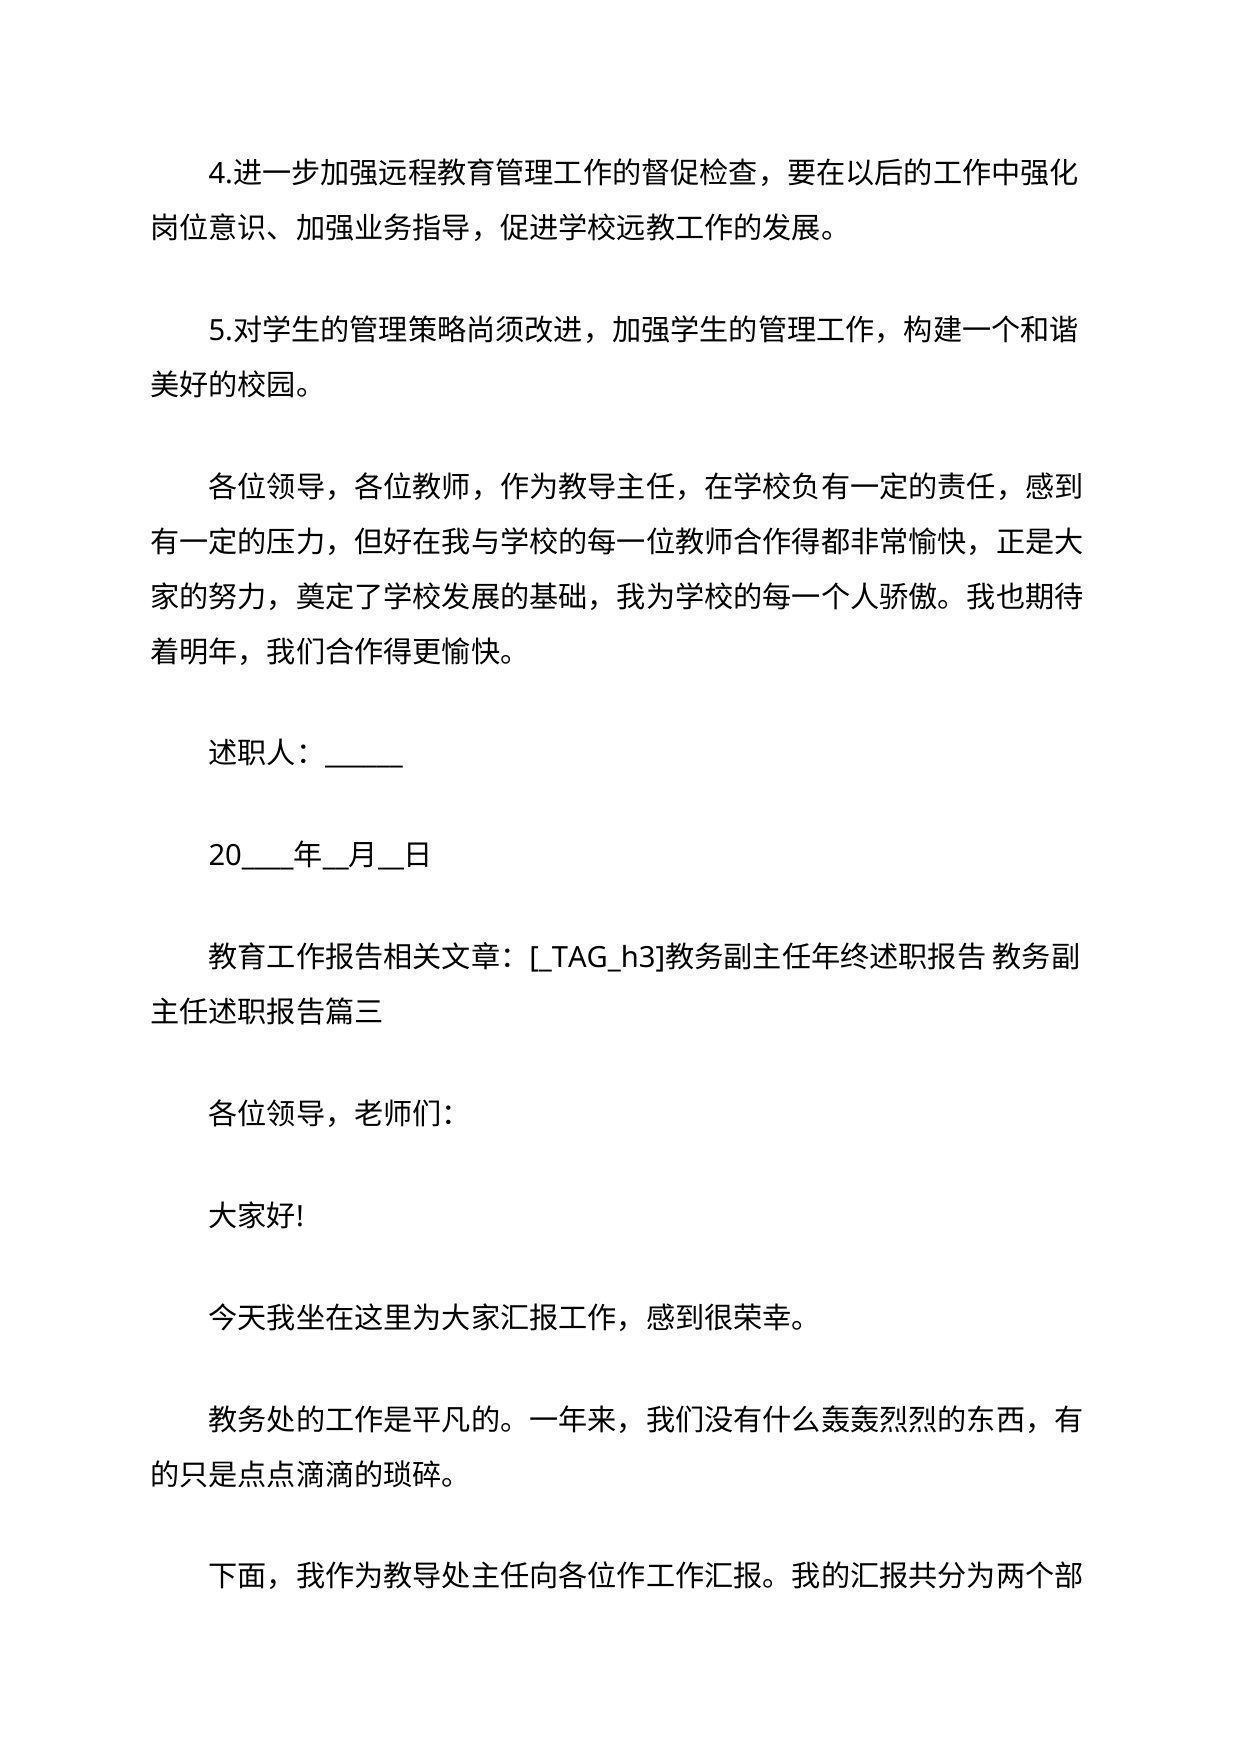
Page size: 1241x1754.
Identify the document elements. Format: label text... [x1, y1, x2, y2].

text 述职人：______ [150, 730, 1090, 772]
text 各位领导，老师们： [150, 1091, 1090, 1133]
text 各位领导，各位教师，作为教导主任，在学校负有一定的责任，感到有一定的压力，但好在我与学校的每一位教师合作得都非常愉快，正是大家的努力，奠定了学校发展的基础，我为学校的每一个人骄傲。我也期待着明年，我们合作得更愉快。 [150, 463, 1090, 671]
text 4.进一步加强远程教育管理工作的督促检查，要在以后的工作中强化岗位意识、加强业务指导，促进学校远教工作的发展。 [150, 150, 1090, 247]
text 教育工作报告相关文章：[_TAG_h3]教务副主任年终述职报告 教务副主任述职报告篇三 [150, 934, 1090, 1031]
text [150, 1553, 1090, 1595]
text 今天我坐在这里为大家汇报工作，感到很荣幸。 [150, 1294, 1090, 1337]
text 教务处的工作是平凡的。一年来，我们没有什么轰轰烈烈的东西，有的只是点点滴滴的琐碎。 [150, 1396, 1090, 1493]
text 20____年__月__日 [150, 832, 1090, 874]
text 大家好! [150, 1192, 1090, 1235]
text 5.对学生的管理策略尚须改进，加强学生的管理工作，构建一个和谐美好的校园。 [150, 307, 1090, 404]
